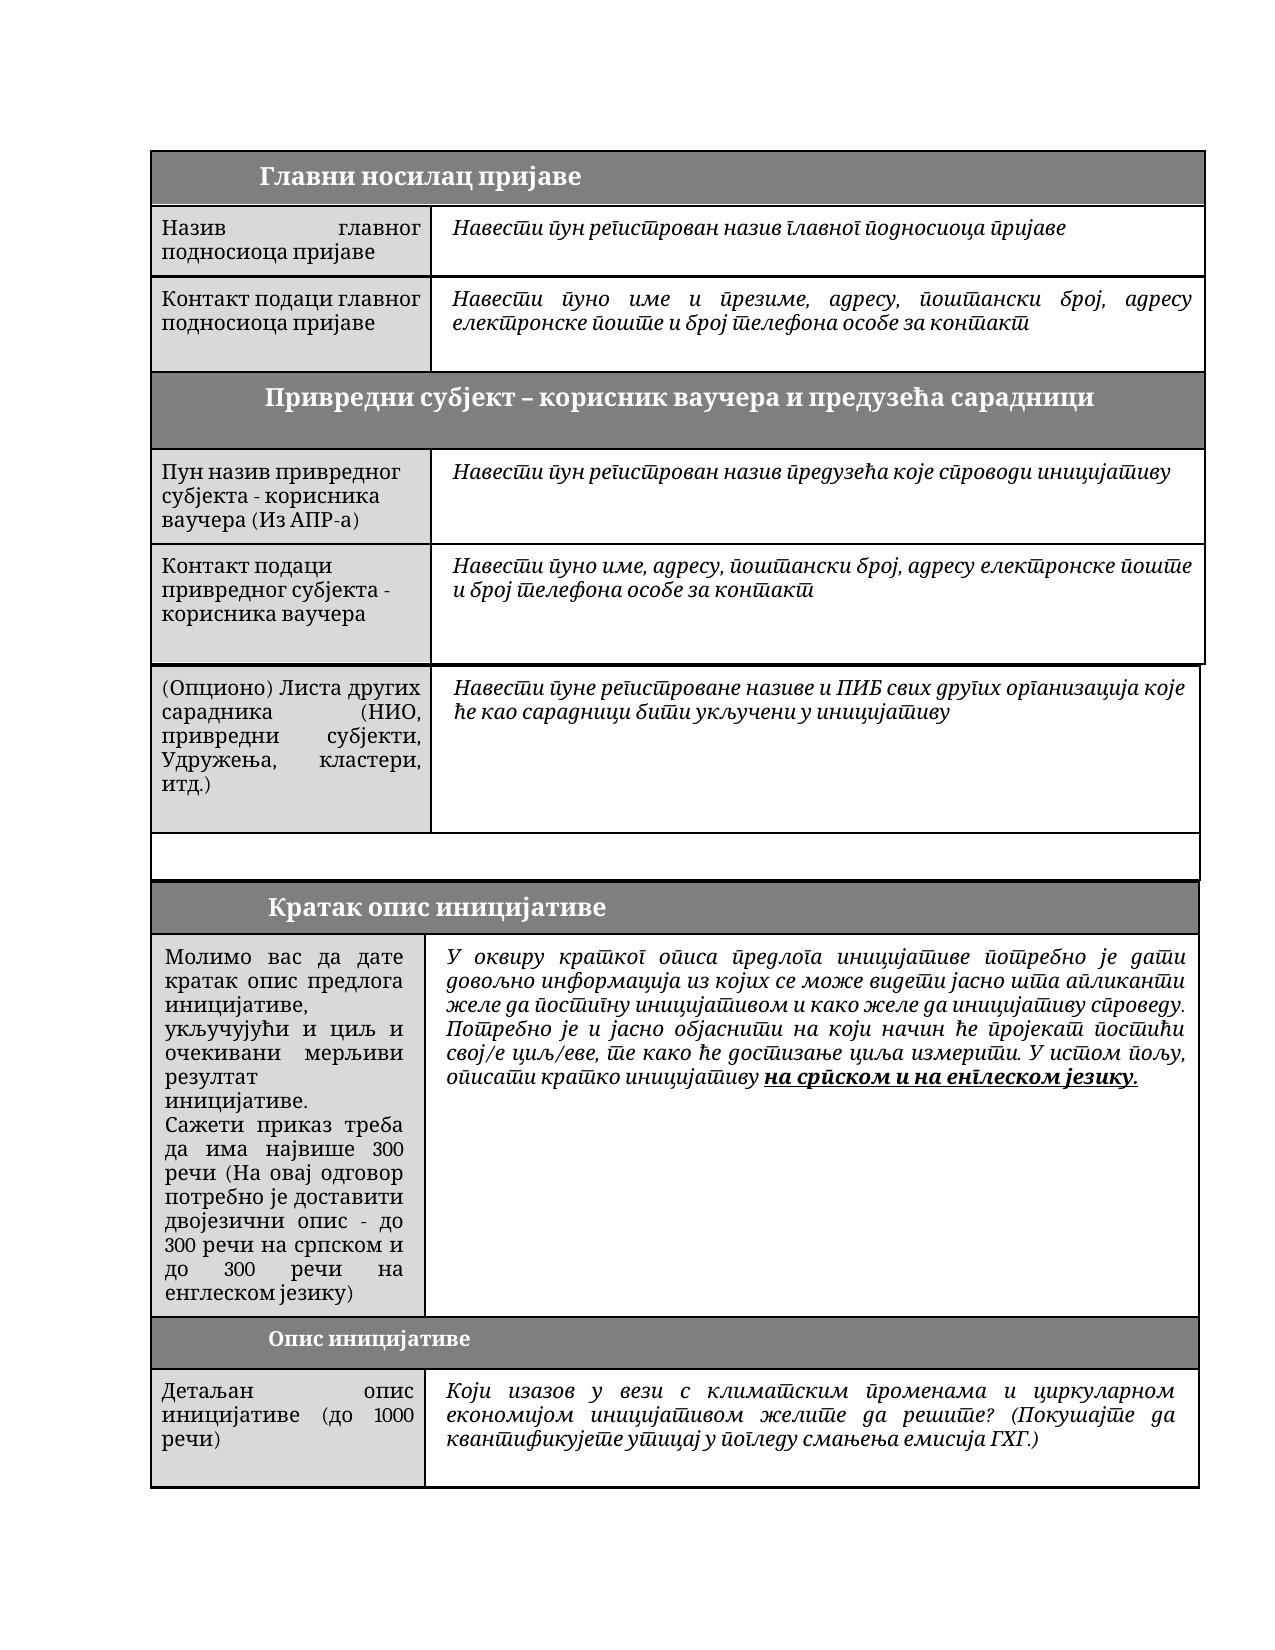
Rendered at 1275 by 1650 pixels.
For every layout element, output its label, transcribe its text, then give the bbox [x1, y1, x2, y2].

table_cell Навести пун регистрован назив предузећа које спроводи иницијативу [432, 450, 1204, 543]
table_cell Главни носилац пријаве [152, 152, 1204, 204]
table_cell Контакт подаци привредног субјекта - корисника ваучера [152, 545, 430, 662]
table_cell Контакт подаци главног подносиоца пријаве [152, 278, 430, 371]
table_cell Навести пуно име, адресу, поштански број, адресу електронске поште и број телефона особе за контакт [432, 545, 1204, 662]
table_cell Опис иницијативе [152, 1318, 1198, 1368]
table_cell Пун назив привредног субјекта - корисника ваучера (Из АПР-а) [152, 450, 430, 543]
table_cell У оквиру кратког описа предлога иницијативе потребно је дати довољно информација из којих се може видети јасно шта апликанти желе да постигну иницијативом и како желе да иницијативу спроведу. Потребно је и јасно објаснити на који начин ће пројекат постићи свој/е циљ/еве, те како ће достизање циља измерити. У истом пољу, описати кратко иницијативу на српском и на енглеском језику. [426, 935, 1198, 1316]
table_cell [152, 834, 1199, 879]
table_cell Молимо вас да дате кратак опис предлога иницијативе, укључујући и циљ и очекивани мерљиви резултат иницијативе. Сажети приказ треба да има највише 300 речи (На овај одговор потребно је доставити двојезични опис - до 300 речи на српском и до 300 речи на енглеском језику) [152, 935, 424, 1316]
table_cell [426, 1370, 1198, 1486]
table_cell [152, 1370, 424, 1486]
table_cell Навести пун регистрован назив главног подносиоца пријаве [432, 207, 1204, 275]
table_header (Опционо) Листа других сарадника (НИО, привредни субјекти, Удружења, кластери, итд.) [152, 667, 430, 832]
table_cell Назив главног подносиоца пријаве [152, 207, 430, 275]
table_cell Навести пуно име и презиме, адресу, поштански број, адресу електронске поште и број телефона особе за контакт [432, 278, 1204, 371]
table_cell Привредни субјект – корисник ваучера и предузећа сарадници [152, 373, 1204, 448]
table_header Навести пуне регистроване називе и ПИБ свих других организација које ће као сарадници бити укључени у иницијативу [432, 667, 1199, 832]
table_header Кратак опис иницијативе [152, 883, 1198, 933]
